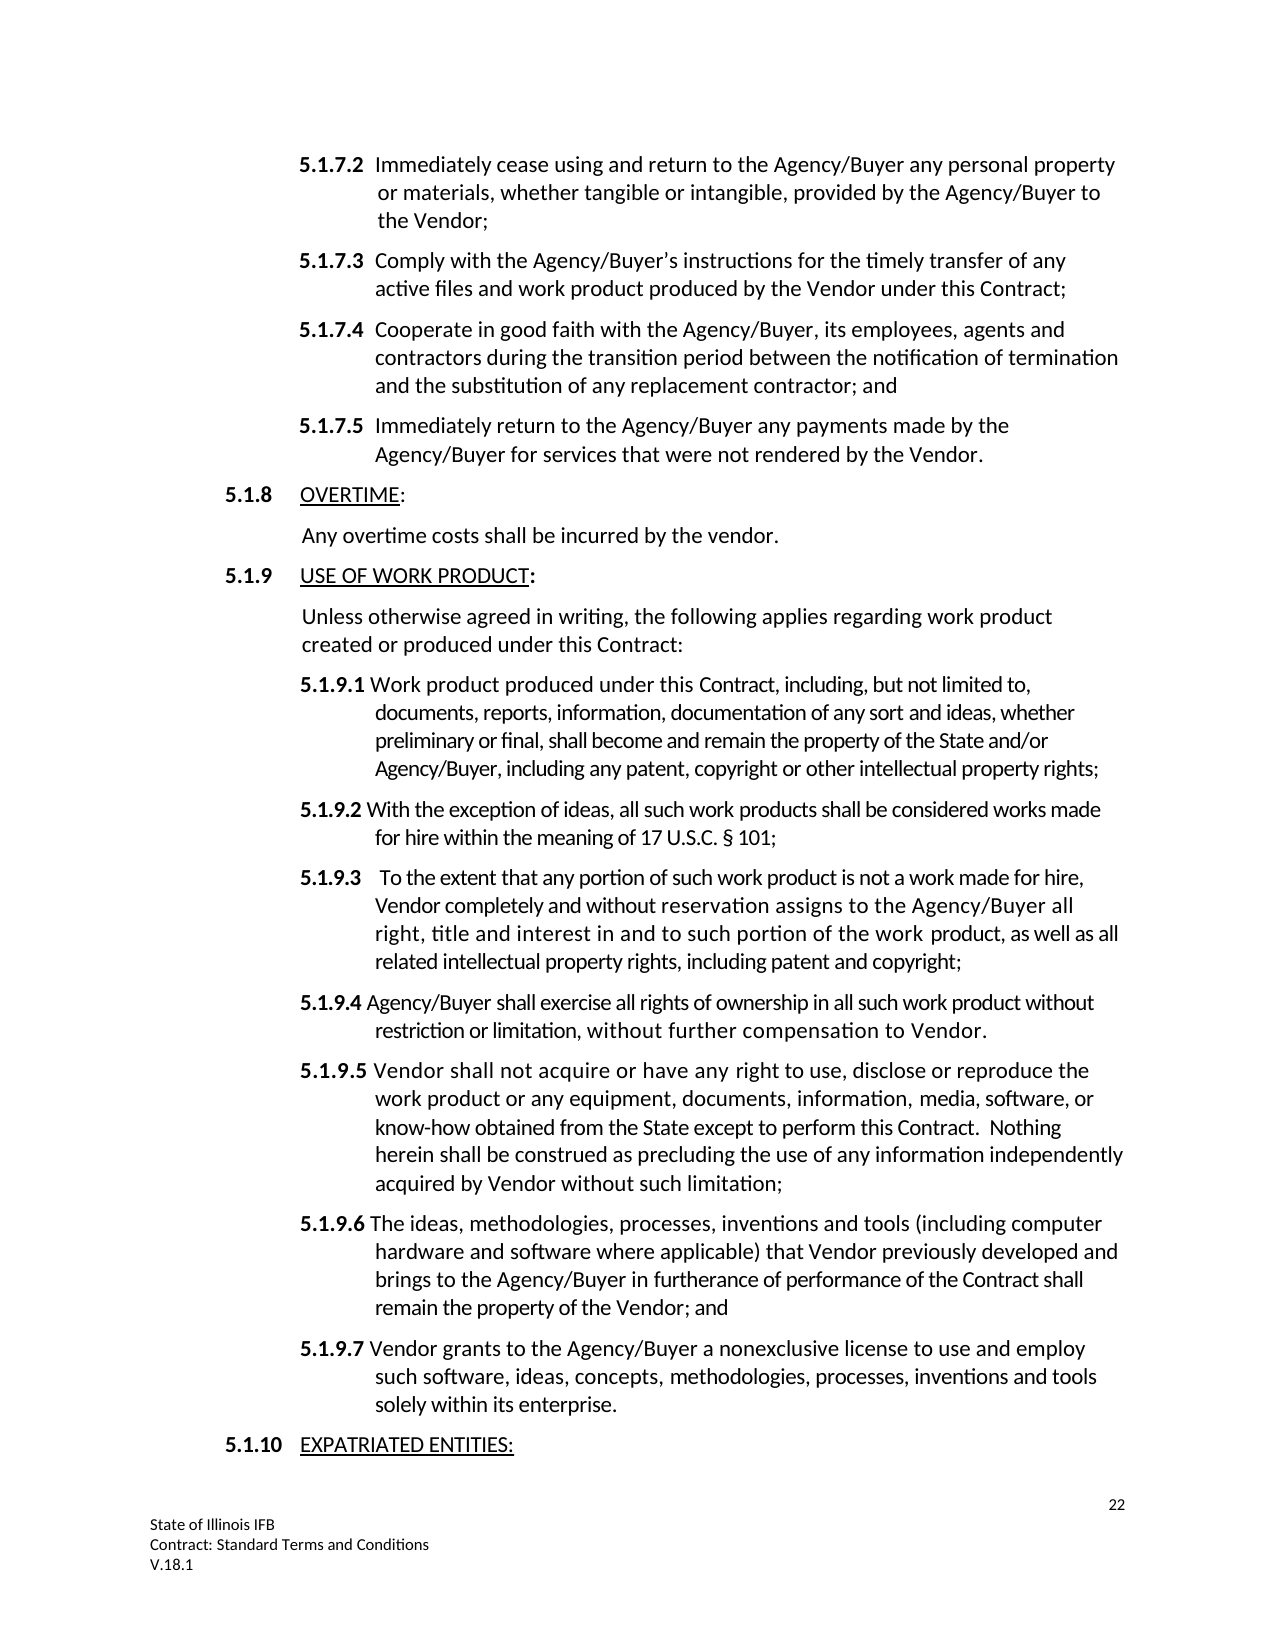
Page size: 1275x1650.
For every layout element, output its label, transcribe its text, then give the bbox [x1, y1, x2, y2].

text 5.1.9.6 The ideas, methodologies, processes, inventions and tools (including computer hardware and software where applicable) that Vendor previously developed and brings to the Agency/Buyer in furtherance of performance of the Contract shall remain the property of the Vendor; and [300, 1209, 1125, 1321]
text 5.1.9.7 Vendor grants to the Agency/Buyer a nonexclusive license to use and employ such software, ideas, concepts, methodologies, processes, inventions and tools solely within its enterprise. [300, 1334, 1125, 1418]
text 5.1.10 EXPATRIATED ENTITIES: [225, 1430, 1125, 1458]
text 5.1.9.2 With the exception of ideas, all such work products shall be considered works made for hire within the meaning of 17 U.S.C. § 101; [300, 795, 1125, 851]
text 5.1.9.5 Vendor shall not acquire or have any right to use, disclose or reproduce the work product or any equipment, documents, information, media, software, or know-how obtained from the State except to perform this Contract. Nothing herein shall be construed as precluding the use of any information independently acquired by Vendor without such limitation; [300, 1057, 1125, 1197]
text 5.1.9.3 To the extent that any portion of such work product is not a work made for hire, Vendor completely and without reservation assigns to the Agency/Buyer all right, title and interest in and to such portion of the work product, as well as all related intellectual property rights, including patent and copyright; [300, 863, 1125, 976]
text 5.1.7.2 Immediately cease using and return to the Agency/Buyer any personal property or materials, whether tangible or intangible, provided by the Agency/Buyer to the Vendor; [299, 150, 1125, 234]
text 5.1.9.1 Work product produced under this Contract, including, but not limited to, documents, reports, information, documentation of any sort and ideas, whether preliminary or final, shall become and remain the property of the State and/or Agency/Buyer, including any patent, copyright or other intellectual property rights; [300, 670, 1125, 782]
text 5.1.7.3 Comply with the Agency/Buyer’s instructions for the timely transfer of any active files and work product produced by the Vendor under this Contract; [299, 247, 1125, 303]
text Any overtime costs shall be incurred by the vendor. [299, 521, 1125, 549]
text 5.1.7.4 Cooperate in good faith with the Agency/Buyer, its employees, agents and contractors during the transition period between the notification of termination and the substitution of any replacement contractor; and [299, 315, 1125, 399]
text Unless otherwise agreed in writing, the following applies regarding work product created or produced under this Contract: [302, 602, 1125, 658]
text 5.1.8 OVERTIME: [225, 480, 1125, 508]
text 5.1.9 USE OF WORK PRODUCT: [225, 561, 1125, 589]
text 5.1.9.4 Agency/Buyer shall exercise all rights of ownership in all such work product without restriction or limitation, without further compensation to Vendor. [300, 988, 1125, 1044]
text 5.1.7.5 Immediately return to the Agency/Buyer any payments made by the Agency/Buyer for services that were not rendered by the Vendor. [299, 412, 1125, 468]
